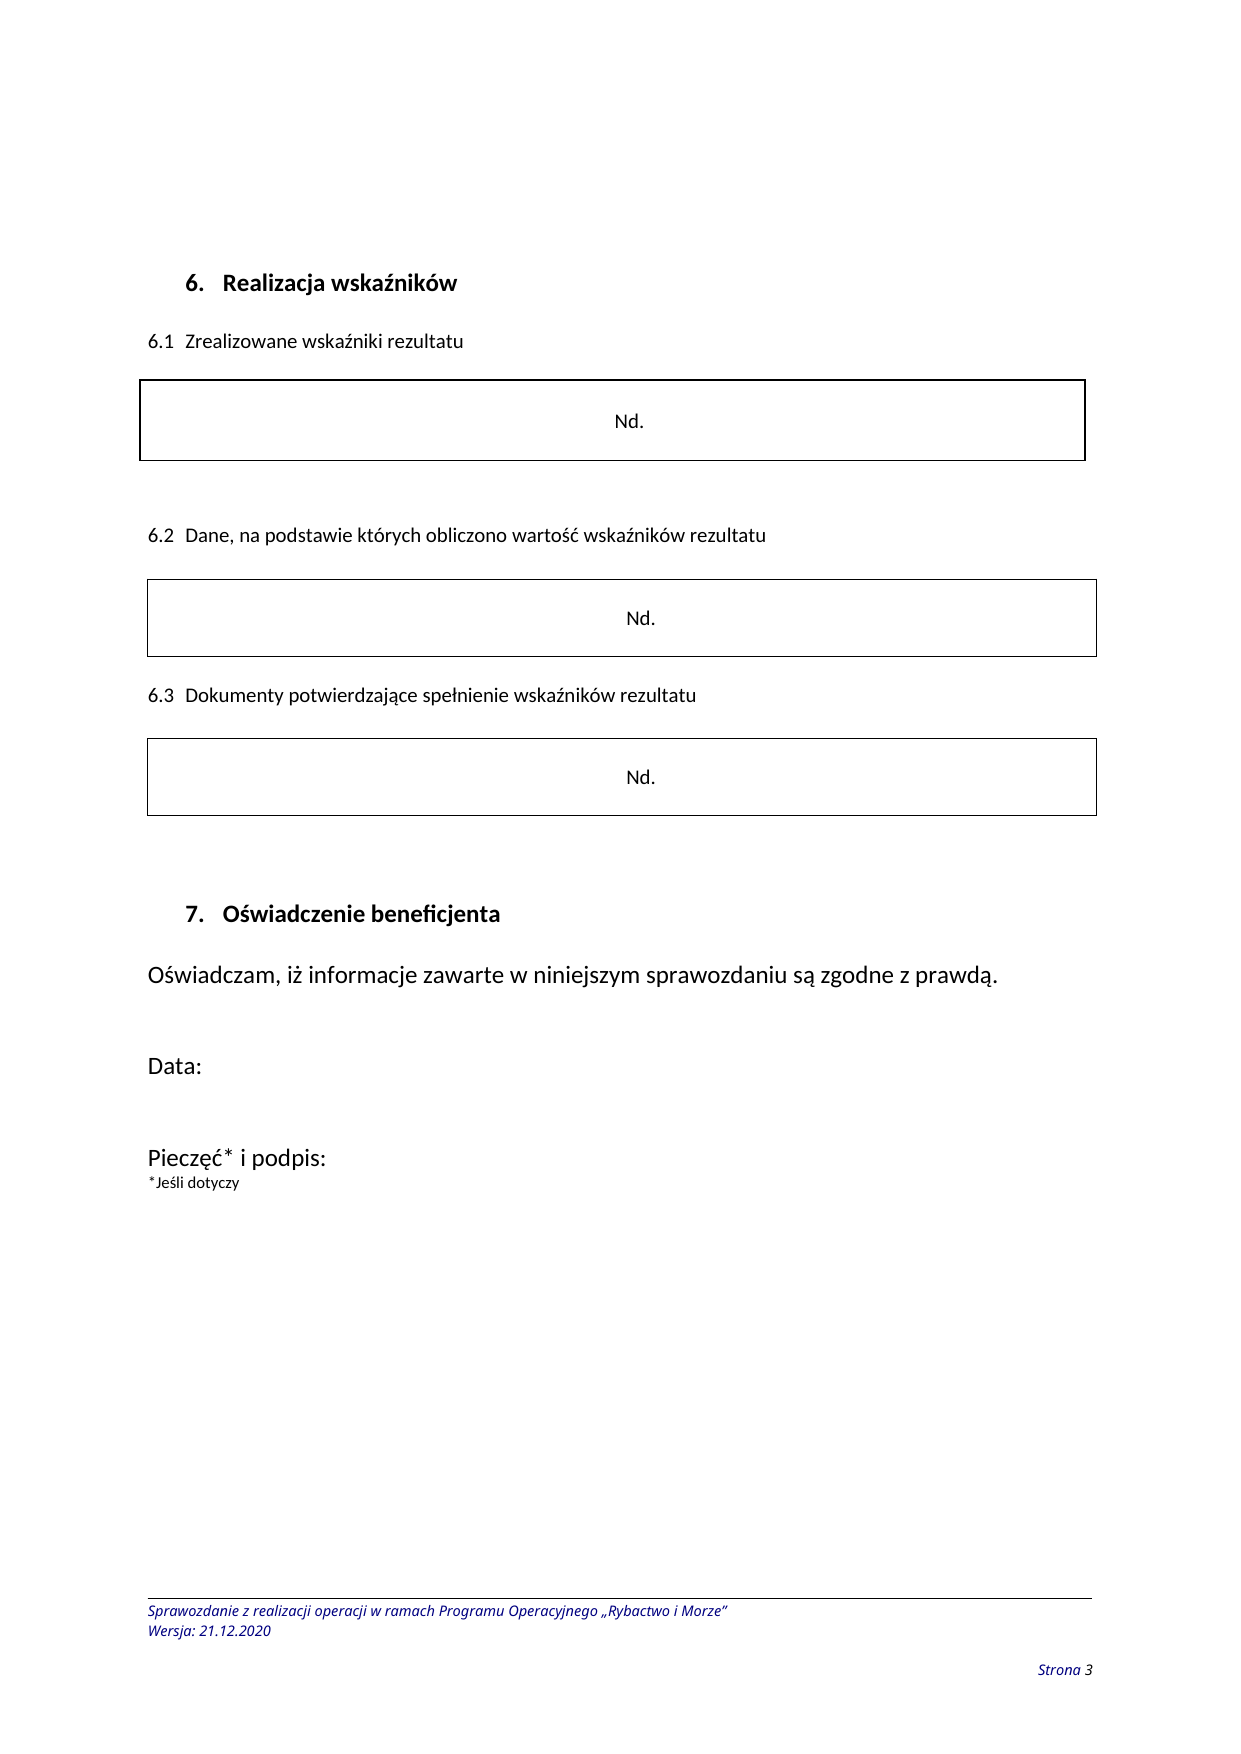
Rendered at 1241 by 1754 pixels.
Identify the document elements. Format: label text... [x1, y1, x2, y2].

list Oświadczenie beneficjenta [185, 898, 1092, 928]
text Data: [148, 1050, 1092, 1081]
list Zrealizowane wskaźniki rezultatu [148, 328, 1092, 354]
text Oświadczam, iż informacje zawarte w niniejszym sprawozdaniu są zgodne z prawdą. [148, 959, 1092, 989]
list Dokumenty potwierdzające spełnienie wskaźników rezultatu [148, 682, 1092, 708]
list Dane, na podstawie których obliczono wartość wskaźników rezultatu [148, 522, 1092, 548]
text Pieczęć* i podpis: [148, 1142, 1092, 1172]
table_header Nd. [141, 381, 1084, 460]
list Realizacja wskaźników [185, 267, 1092, 298]
table_header Nd. [148, 580, 1096, 656]
table_header Nd. [148, 739, 1096, 815]
text *Jeśli dotyczy [148, 1172, 1092, 1193]
